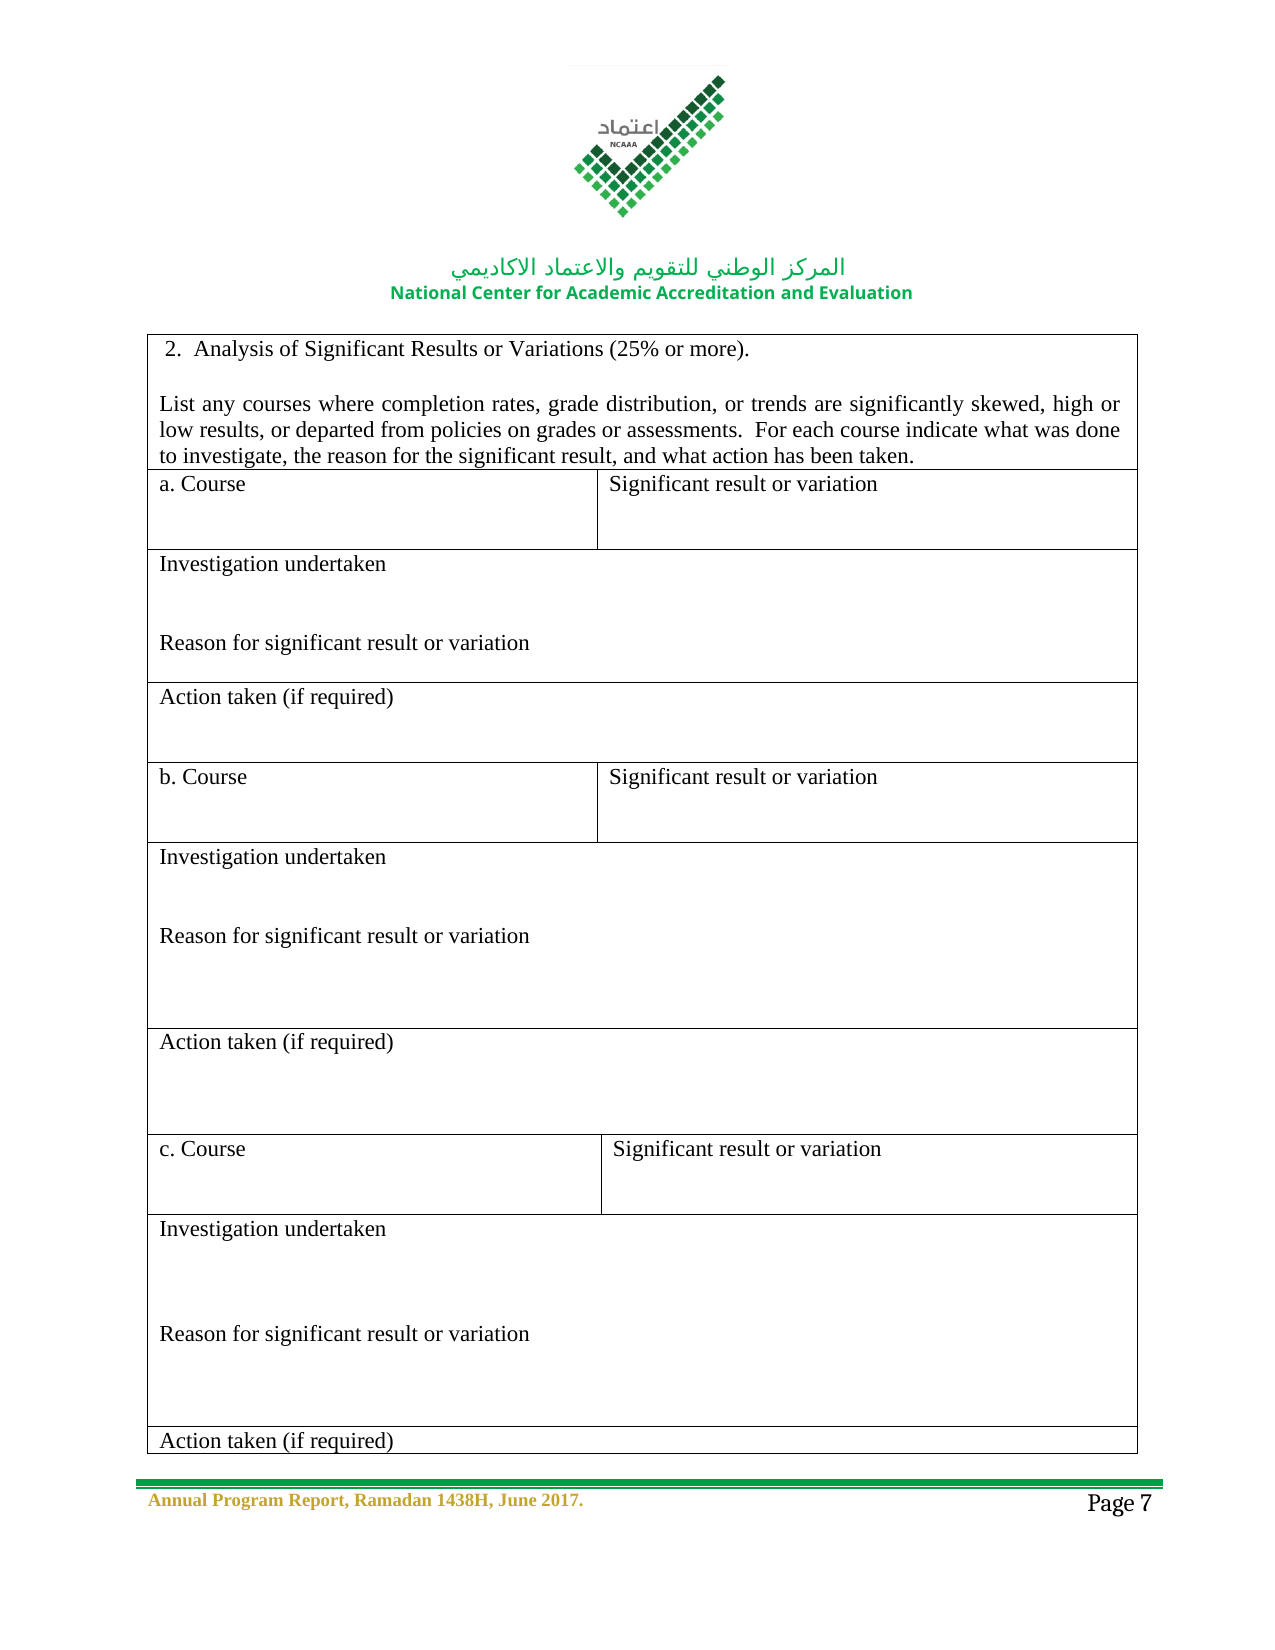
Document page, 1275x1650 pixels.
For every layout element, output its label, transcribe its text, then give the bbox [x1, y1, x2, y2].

table_cell Action taken (if required) [148, 1427, 1137, 1453]
table_cell Investigation undertaken Reason for significant result or variation [148, 550, 1137, 682]
table_cell Significant result or variation [598, 470, 1137, 549]
table_cell Investigation undertaken Reason for significant result or variation [148, 1215, 1137, 1426]
table_cell a. Course [148, 470, 597, 549]
table_cell Action taken (if required) [148, 1029, 1137, 1134]
table_cell Action taken (if required) [148, 683, 1137, 762]
table_cell c. Course [148, 1135, 601, 1214]
picture [569, 65, 730, 226]
table_cell Significant result or variation [602, 1135, 1137, 1214]
table_cell Investigation undertaken Reason for significant result or variation [148, 843, 1137, 1027]
table_cell Significant result or variation [598, 763, 1137, 842]
table_cell b. Course [148, 763, 597, 842]
table_header 2. Analysis of Significant Results or Variations (25% or more). List any courses where completion rates, grade distribution, or trends are significantly skewed, high or low results, or departed from policies on grades or assessments. For each course indicate what was done to investigate, the reason for the significant result, and what action has been taken. [148, 335, 1137, 469]
